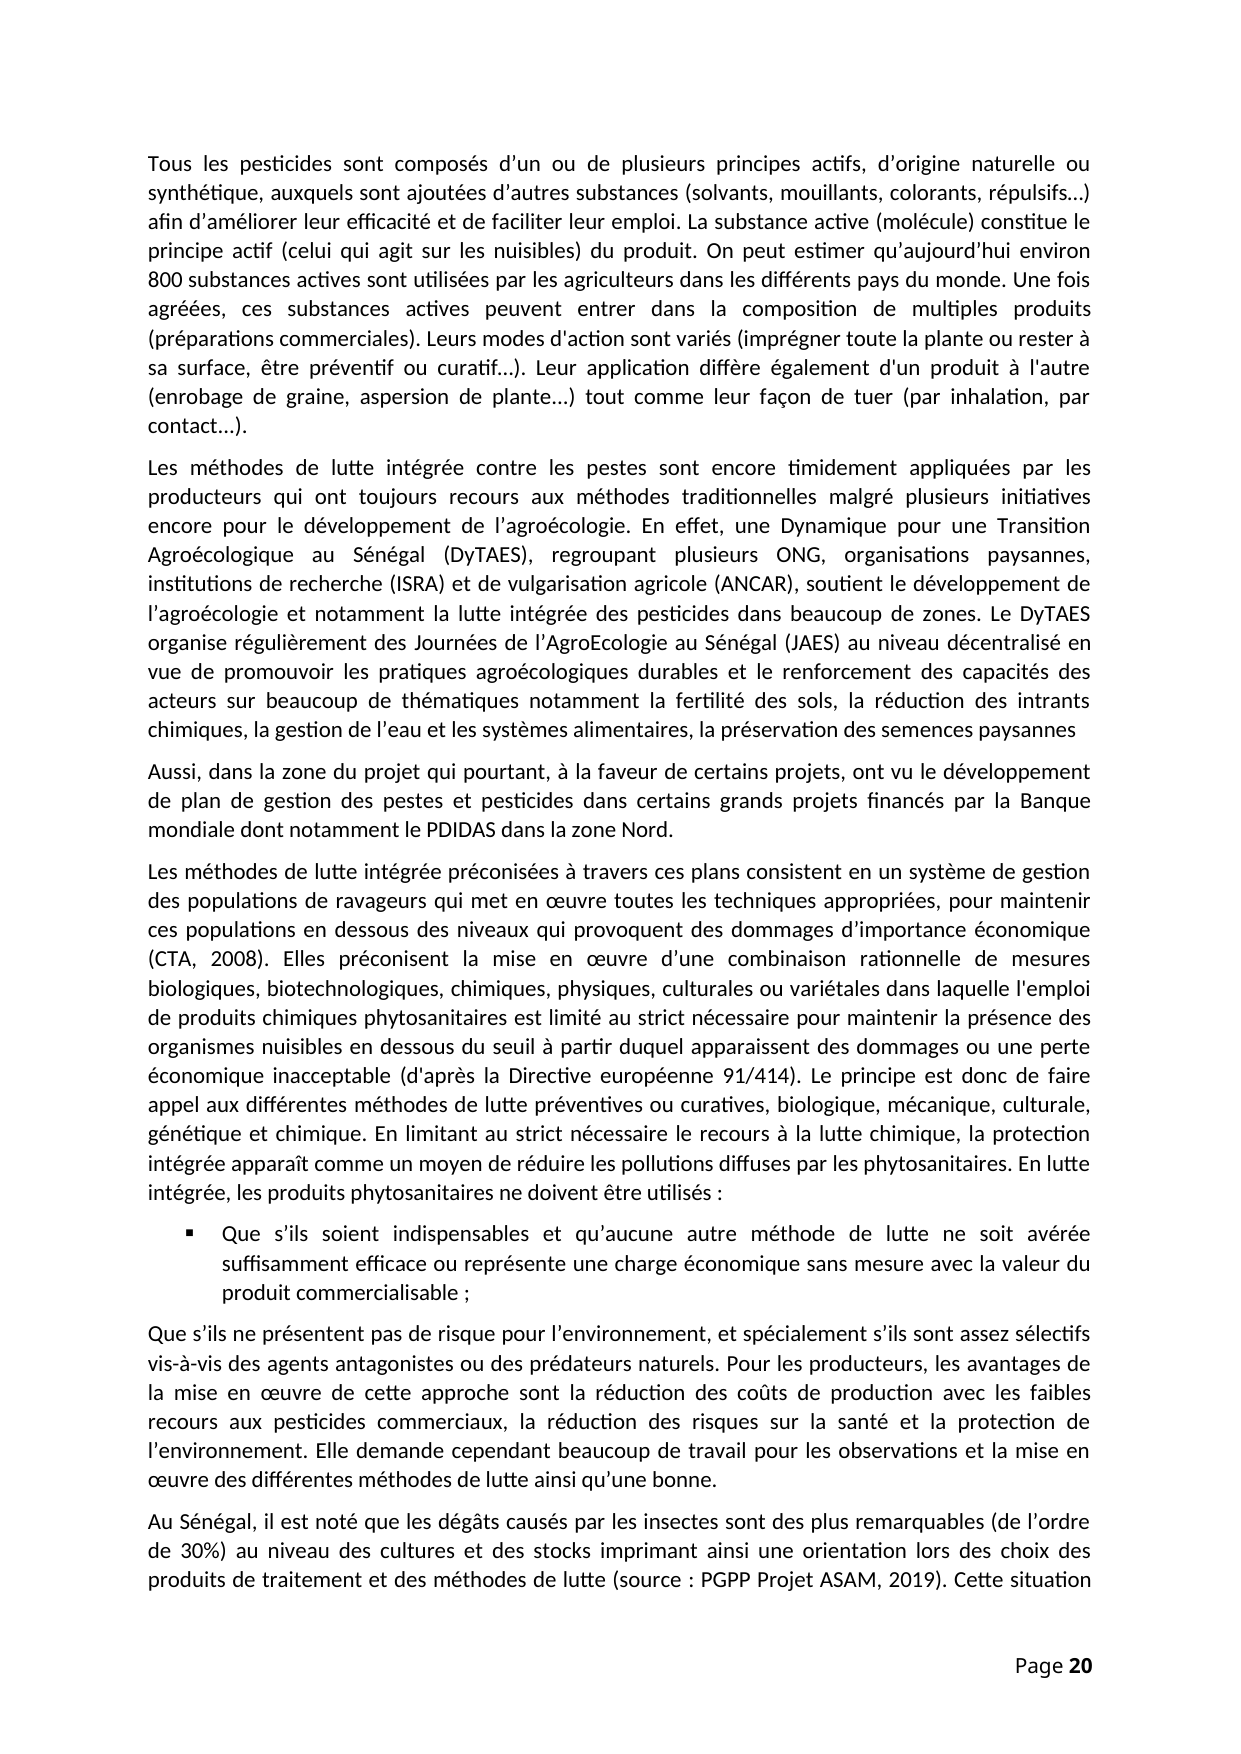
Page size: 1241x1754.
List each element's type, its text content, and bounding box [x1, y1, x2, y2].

text Les méthodes de lutte intégrée préconisées à travers ces plans consistent en un système de gestion des populations de ravageurs qui met en œuvre toutes les techniques appropriées, pour maintenir ces populations en dessous des niveaux qui provoquent des dommages d’importance économique (CTA, 2008). Elles préconisent la mise en œuvre d’une combinaison rationnelle de mesures biologiques, biotechnologiques, chimiques, physiques, culturales ou variétales dans laquelle l'emploi de produits chimiques phytosanitaires est limité au strict nécessaire pour maintenir la présence des organismes nuisibles en dessous du seuil à partir duquel apparaissent des dommages ou une perte économique inacceptable (d'après la Directive européenne 91/414). Le principe est donc de faire appel aux différentes méthodes de lutte préventives ou curatives, biologique, mécanique, culturale, génétique et chimique. En limitant au strict nécessaire le recours à la lutte chimique, la protection intégrée apparaît comme un moyen de réduire les pollutions diffuses par les phytosanitaires. En lutte intégrée, les produits phytosanitaires ne doivent être utilisés : [148, 856, 1092, 1206]
text Les méthodes de lutte intégrée contre les pestes sont encore timidement appliquées par les producteurs qui ont toujours recours aux méthodes traditionnelles malgré plusieurs initiatives encore pour le développement de l’agroécologie. En effet, une Dynamique pour une Transition Agroécologique au Sénégal (DyTAES), regroupant plusieurs ONG, organisations paysannes, institutions de recherche (ISRA) et de vulgarisation agricole (ANCAR), soutient le développement de l’agroécologie et notamment la lutte intégrée des pesticides dans beaucoup de zones. Le DyTAES organise régulièrement des Journées de l’AgroEcologie au Sénégal (JAES) au niveau décentralisé en vue de promouvoir les pratiques agroécologiques durables et le renforcement des capacités des acteurs sur beaucoup de thématiques notamment la fertilité des sols, la réduction des intrants chimiques, la gestion de l’eau et les systèmes alimentaires, la préservation des semences paysannes [148, 452, 1092, 743]
list Que s’ils soient indispensables et qu’aucune autre méthode de lutte ne soit avérée suffisamment efficace ou représente une charge économique sans mesure avec la valeur du produit commercialisable ; [184, 1218, 1092, 1306]
text Que s’ils ne présentent pas de risque pour l’environnement, et spécialement s’ils sont assez sélectifs vis-à-vis des agents antagonistes ou des prédateurs naturels. Pour les producteurs, les avantages de la mise en œuvre de cette approche sont la réduction des coûts de production avec les faibles recours aux pesticides commerciaux, la réduction des risques sur la santé et la protection de l’environnement. Elle demande cependant beaucoup de travail pour les observations et la mise en œuvre des différentes méthodes de lutte ainsi qu’une bonne. [148, 1318, 1092, 1493]
text Aussi, dans la zone du projet qui pourtant, à la faveur de certains projets, ont vu le développement de plan de gestion des pestes et pesticides dans certains grands projets financés par la Banque mondiale dont notamment le PDIDAS dans la zone Nord. [148, 756, 1092, 843]
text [148, 1506, 1092, 1593]
text Tous les pesticides sont composés d’un ou de plusieurs principes actifs, d’origine naturelle ou synthétique, auxquels sont ajoutées d’autres substances (solvants, mouillants, colorants, répulsifs…) afin d’améliorer leur efficacité et de faciliter leur emploi. La substance active (molécule) constitue le principe actif (celui qui agit sur les nuisibles) du produit. On peut estimer qu’aujourd’hui environ 800 substances actives sont utilisées par les agriculteurs dans les différents pays du monde. Une fois agréées, ces substances actives peuvent entrer dans la composition de multiples produits (préparations commerciales). Leurs modes d'action sont variés (imprégner toute la plante ou rester à sa surface, être préventif ou curatif…). Leur application diffère également d'un produit à l'autre (enrobage de graine, aspersion de plante...) tout comme leur façon de tuer (par inhalation, par contact...). [148, 148, 1092, 439]
